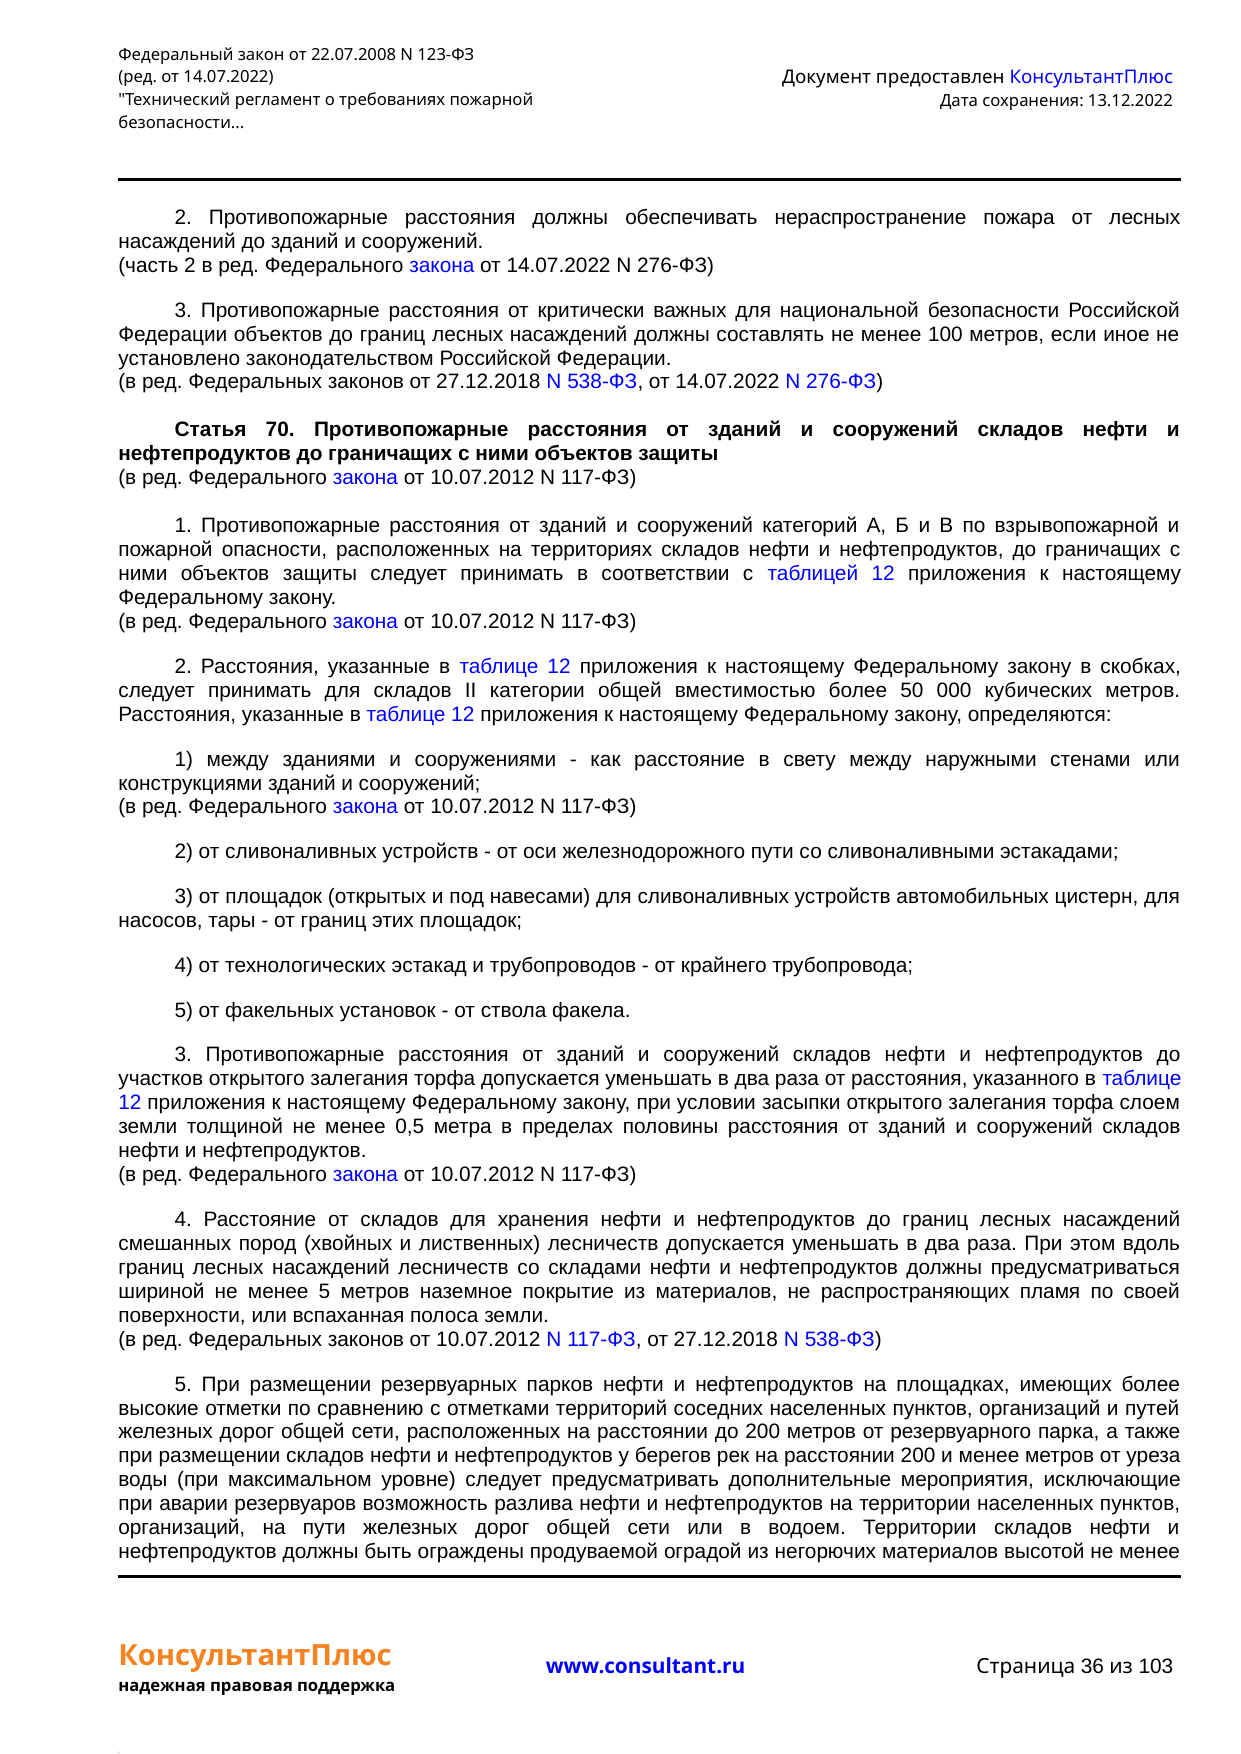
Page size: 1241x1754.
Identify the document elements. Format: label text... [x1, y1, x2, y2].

text (в ред. Федеральных законов от 10.07.2012 N 117-ФЗ, от 27.12.2018 N 538-ФЗ) [118, 1327, 1181, 1351]
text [118, 1371, 1181, 1563]
text 3. Противопожарные расстояния от зданий и сооружений складов нефти и нефтепродуктов до участков открытого залегания торфа допускается уменьшать в два раза от расстояния, указанного в таблице 12 приложения к настоящему Федеральному закону, при условии засыпки открытого залегания торфа слоем земли толщиной не менее 0,5 метра в пределах половины расстояния от зданий и сооружений складов нефти и нефтепродуктов. [118, 1042, 1181, 1162]
text (часть 2 в ред. Федерального закона от 14.07.2022 N 276-ФЗ) [118, 253, 1181, 277]
text 3) от площадок (открытых и под навесами) для сливоналивных устройств автомобильных цистерн, для насосов, тары - от границ этих площадок; [118, 884, 1181, 932]
text (в ред. Федерального закона от 10.07.2012 N 117-ФЗ) [118, 609, 1181, 633]
text 5) от факельных установок - от ствола факела. [118, 997, 1181, 1021]
text 3. Противопожарные расстояния от критически важных для национальной безопасности Российской Федерации объектов до границ лесных насаждений должны составлять не менее 100 метров, если иное не установлено законодательством Российской Федерации. [118, 297, 1181, 369]
title Статья 70. Противопожарные расстояния от зданий и сооружений складов нефти и нефтепродуктов до граничащих с ними объектов защиты [118, 417, 1181, 465]
text (в ред. Федерального закона от 10.07.2012 N 117-ФЗ) [118, 1162, 1181, 1186]
text 1. Противопожарные расстояния от зданий и сооружений категорий А, Б и В по взрывопожарной и пожарной опасности, расположенных на территориях складов нефти и нефтепродуктов, до граничащих с ними объектов защиты следует принимать в соответствии с таблицей 12 приложения к настоящему Федеральному закону. [118, 513, 1181, 609]
text 2. Противопожарные расстояния должны обеспечивать нераспространение пожара от лесных насаждений до зданий и сооружений. [118, 205, 1181, 253]
text 4. Расстояние от складов для хранения нефти и нефтепродуктов до границ лесных насаждений смешанных пород (хвойных и лиственных) лесничеств допускается уменьшать в два раза. При этом вдоль границ лесных насаждений лесничеств со складами нефти и нефтепродуктов должны предусматриваться шириной не менее 5 метров наземное покрытие из материалов, не распространяющих пламя по своей поверхности, или вспаханная полоса земли. [118, 1207, 1181, 1327]
text (в ред. Федеральных законов от 27.12.2018 N 538-ФЗ, от 14.07.2022 N 276-ФЗ) [118, 369, 1181, 393]
text 2. Расстояния, указанные в таблице 12 приложения к настоящему Федеральному закону в скобках, следует принимать для складов II категории общей вместимостью более 50 000 кубических метров. Расстояния, указанные в таблице 12 приложения к настоящему Федеральному закону, определяются: [118, 654, 1181, 726]
text (в ред. Федерального закона от 10.07.2012 N 117-ФЗ) [118, 794, 1181, 818]
text (в ред. Федерального закона от 10.07.2012 N 117-ФЗ) [118, 465, 1181, 489]
text 1) между зданиями и сооружениями - как расстояние в свету между наружными стенами или конструкциями зданий и сооружений; [118, 746, 1181, 794]
text 4) от технологических эстакад и трубопроводов - от крайнего трубопровода; [118, 953, 1181, 977]
text 2) от сливоналивных устройств - от оси железнодорожного пути со сливоналивными эстакадами; [118, 839, 1181, 863]
